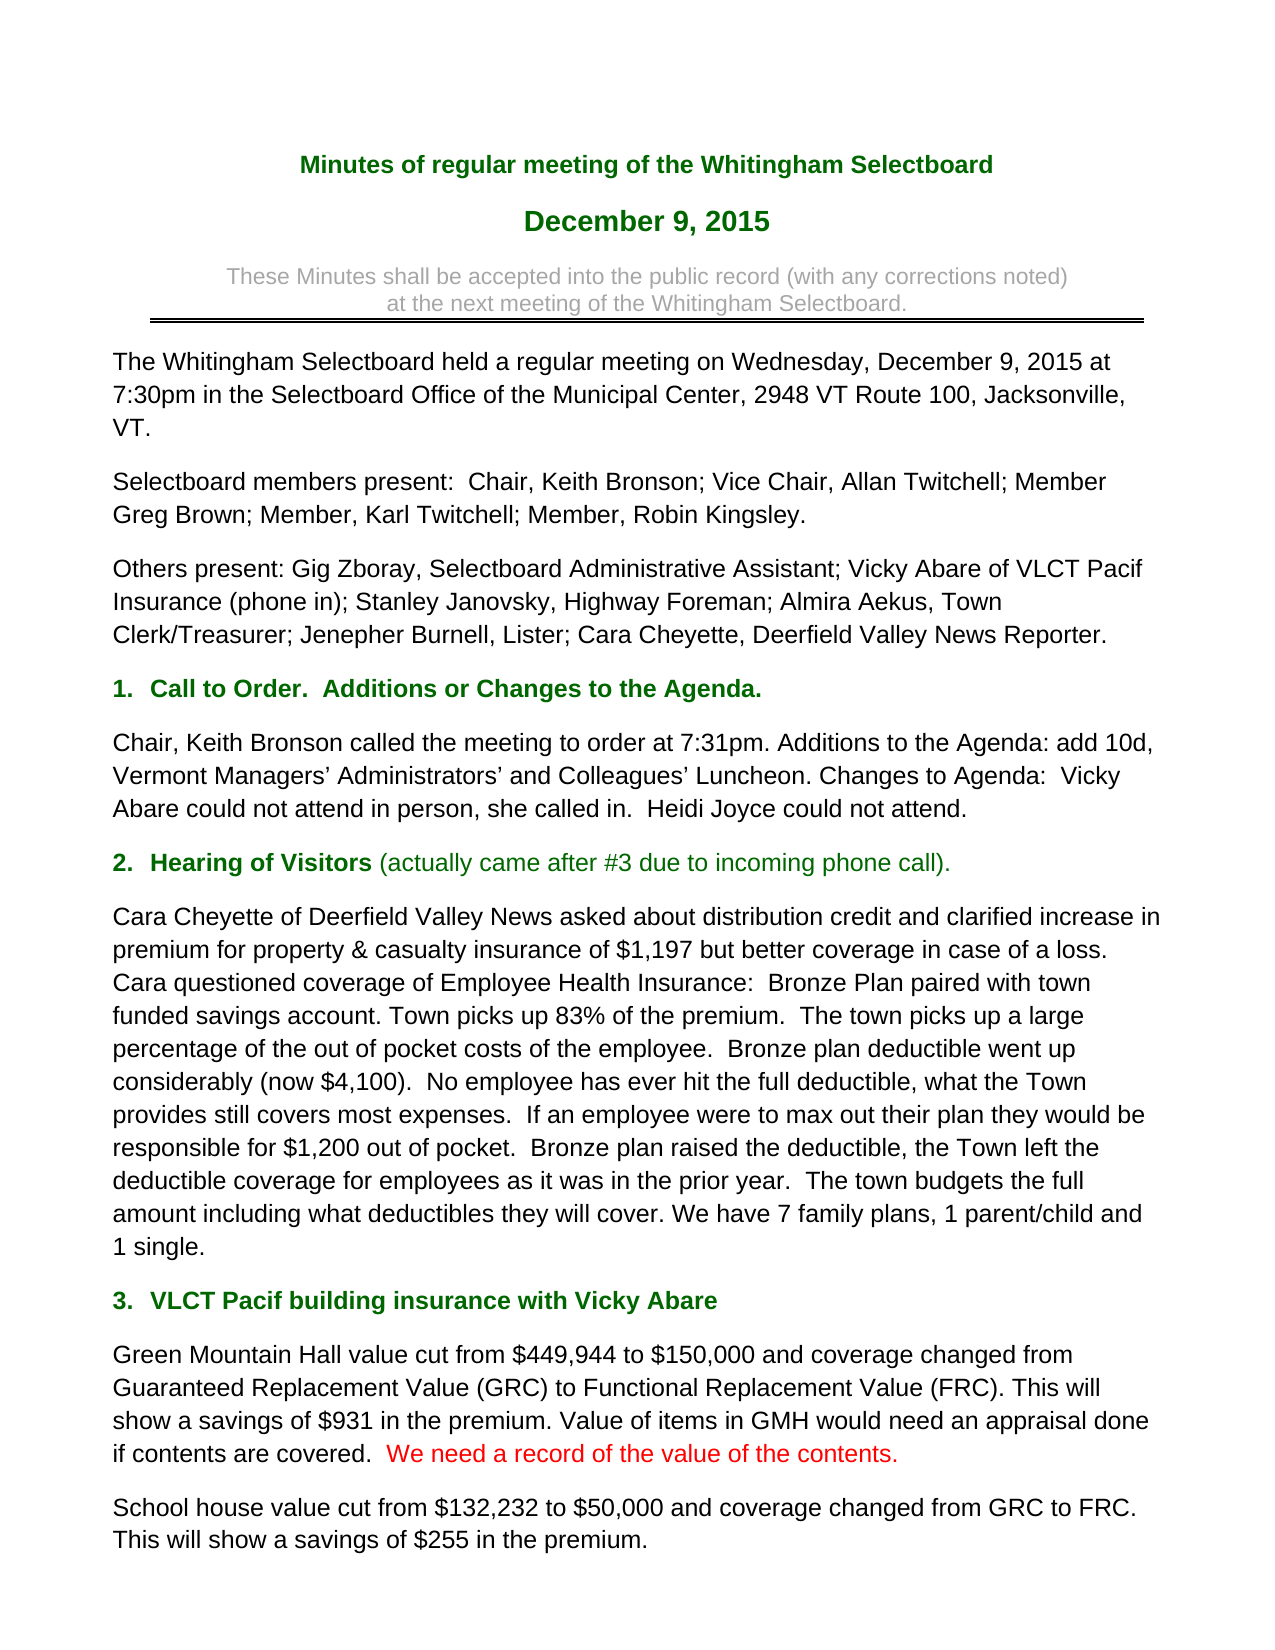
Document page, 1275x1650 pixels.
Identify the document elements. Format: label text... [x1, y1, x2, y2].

text December 9, 2015 [150, 204, 1144, 237]
text School house value cut from $132,232 to $50,000 and coverage changed from GRC to FRC. This will show a savings of $255 in the premium. [112, 1492, 1162, 1554]
text Selectboard members present: Chair, Keith Bronson; Vice Chair, Allan Twitchell; Member Greg Brown; Member, Karl Twitchell; Member, Robin Kingsley. [112, 467, 1162, 529]
text Chair, Keith Bronson called the meeting to order at 7:31pm. Additions to the Agenda: add 10d, Vermont Managers’ Administrators’ and Colleagues’ Luncheon. Changes to Agenda: Vicky Abare could not attend in person, she called in. Heidi Joyce could not attend. [112, 728, 1162, 823]
text These Minutes shall be accepted into the public record (with any corrections noted) [150, 263, 1144, 289]
list Hearing of Visitors (actually came after #3 due to incoming phone call). [112, 848, 1162, 877]
text The Whitingham Selectboard held a regular meeting on Wednesday, December 9, 2015 at 7:30pm in the Selectboard Office of the Municipal Center, 2948 VT Route 100, Jacksonville, VT. [112, 347, 1162, 442]
list Call to Order. Additions or Changes to the Agenda. [112, 674, 1162, 703]
text at the next meeting of the Whitingham Selectboard. [150, 289, 1144, 318]
text Cara Cheyette of Deerfield Valley News asked about distribution credit and clarified increase in premium for property & casualty insurance of $1,197 but better coverage in case of a loss. Cara questioned coverage of Employee Health Insurance: Bronze Plan paired with town funded savings account. Town picks up 83% of the premium. The town picks up a large percentage of the out of pocket costs of the employee. Bronze plan deductible went up considerably (now $4,100). No employee has ever hit the full deductible, what the Town provides still covers most expenses. If an employee were to max out their plan they would be responsible for $1,200 out of pocket. Bronze plan raised the deductible, the Town left the deductible coverage for employees as it was in the prior year. The town budgets the full amount including what deductibles they will cover. We have 7 family plans, 1 parent/child and 1 single. [112, 902, 1162, 1261]
text Others present: Gig Zboray, Selectboard Administrative Assistant; Vicky Abare of VLCT Pacif Insurance (phone in); Stanley Janovsky, Highway Foreman; Almira Aekus, Town Clerk/Treasurer; Jenepher Burnell, Lister; Cara Cheyette, Deerfield Valley News Reporter. [112, 554, 1162, 649]
text Green Mountain Hall value cut from $449,944 to $150,000 and coverage changed from Guaranteed Replacement Value (GRC) to Functional Replacement Value (FRC). This will show a savings of $931 in the premium. Value of items in GMH would need an appraisal done if contents are covered. We need a record of the value of the contents. [112, 1339, 1162, 1467]
list VLCT Pacif building insurance with Vicky Abare [112, 1286, 1162, 1314]
text Minutes of regular meeting of the Whitingham Selectboard [150, 150, 1144, 179]
